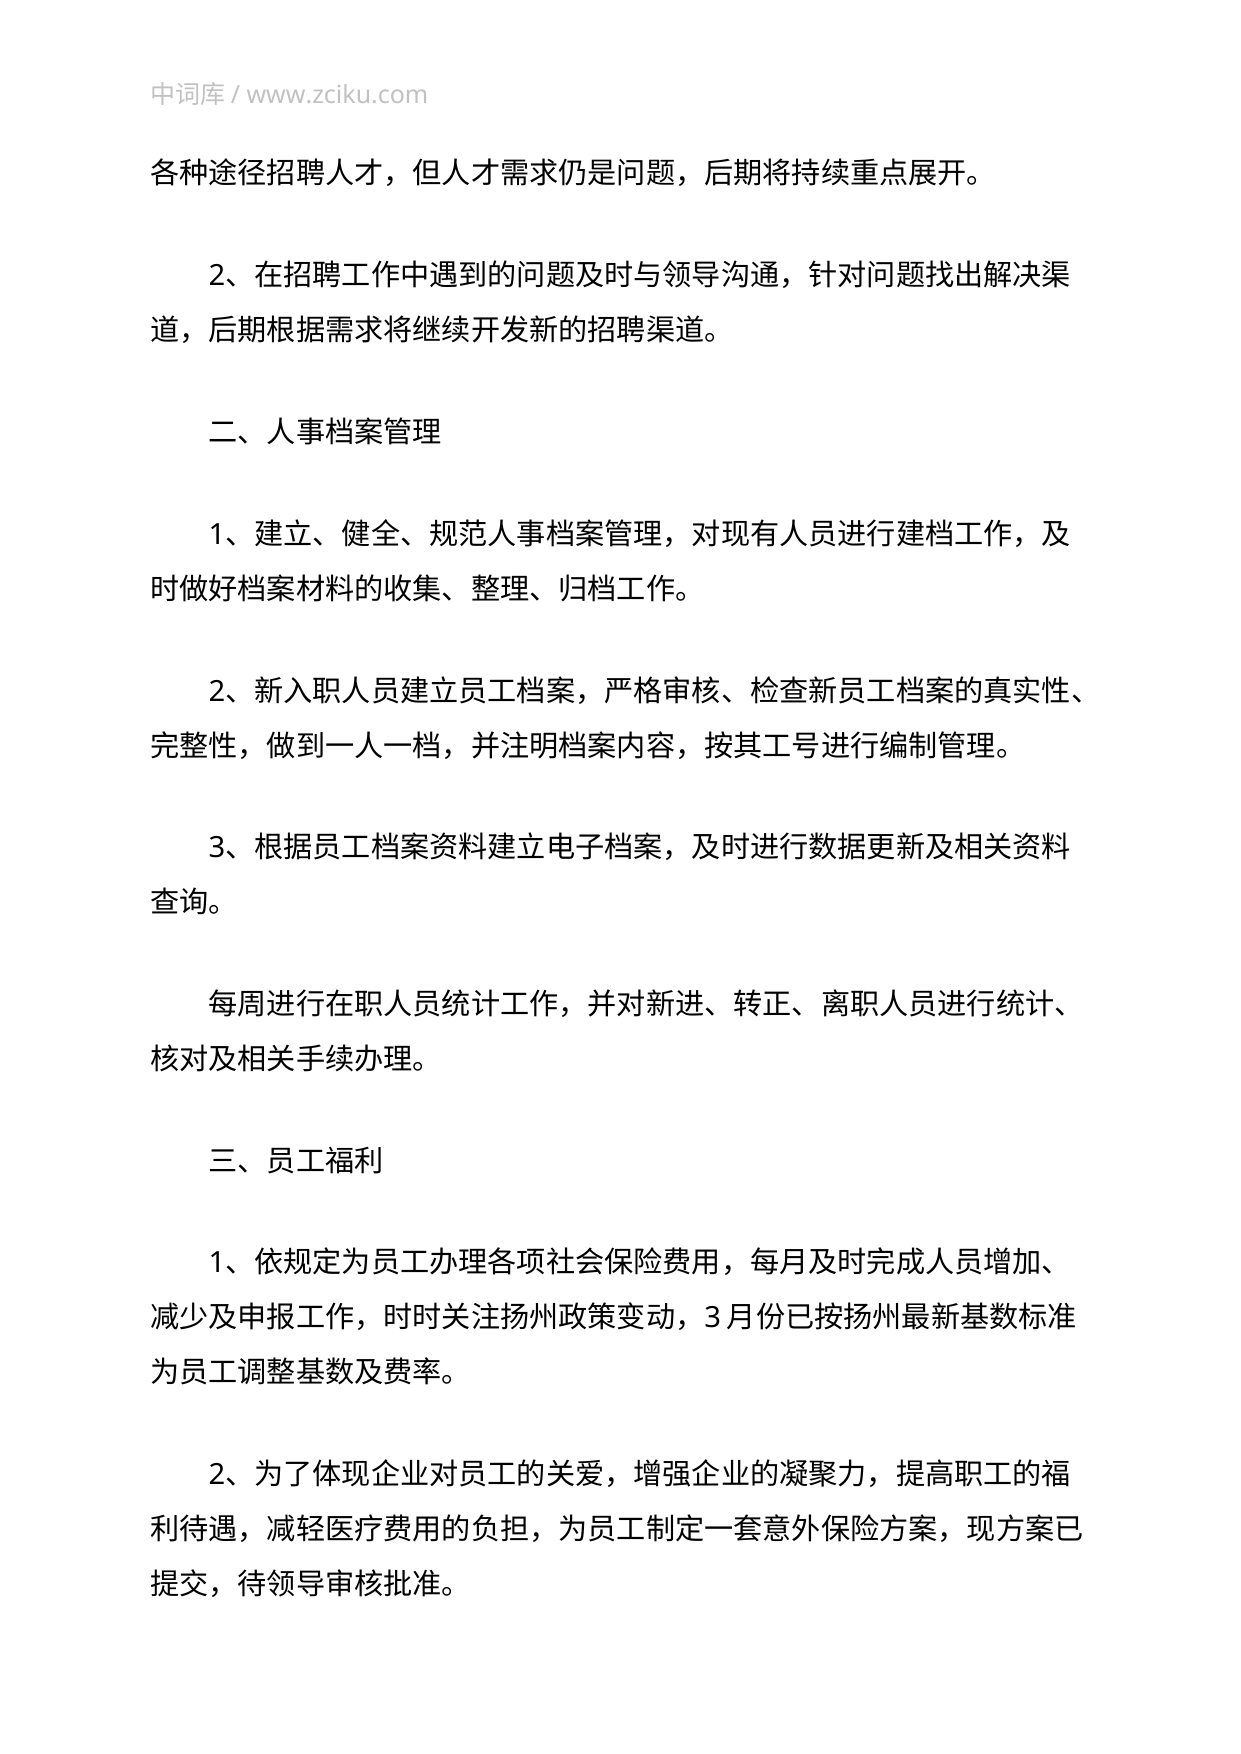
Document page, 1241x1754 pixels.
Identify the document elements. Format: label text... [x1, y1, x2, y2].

text 2、在招聘工作中遇到的问题及时与领导沟通，针对问题找出解决渠道，后期根据需求将继续开发新的招聘渠道。 [150, 252, 1090, 349]
text 二、人事档案管理 [150, 408, 1090, 451]
text 1、建立、健全、规范人事档案管理，对现有人员进行建档工作，及时做好档案材料的收集、整理、归档工作。 [150, 510, 1090, 608]
text 2、新入职人员建立员工档案，严格审核、检查新员工档案的真实性、完整性，做到一人一档，并注明档案内容，按其工号进行编制管理。 [150, 667, 1090, 764]
text 三、员工福利 [150, 1137, 1090, 1179]
text 3、根据员工档案资料建立电子档案，及时进行数据更新及相关资料查询。 [150, 824, 1090, 921]
text 2、为了体现企业对员工的关爱，增强企业的凝聚力，提高职工的福利待遇，减轻医疗费用的负担，为员工制定一套意外保险方案，现方案已提交，待领导审核批准。 [150, 1451, 1090, 1603]
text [150, 150, 1090, 192]
text 1、依规定为员工办理各项社会保险费用，每月及时完成人员增加、减少及申报工作，时时关注扬州政策变动，3月份已按扬州最新基数标准为员工调整基数及费率。 [150, 1239, 1090, 1391]
text 每周进行在职人员统计工作，并对新进、转正、离职人员进行统计、核对及相关手续办理。 [150, 981, 1090, 1078]
